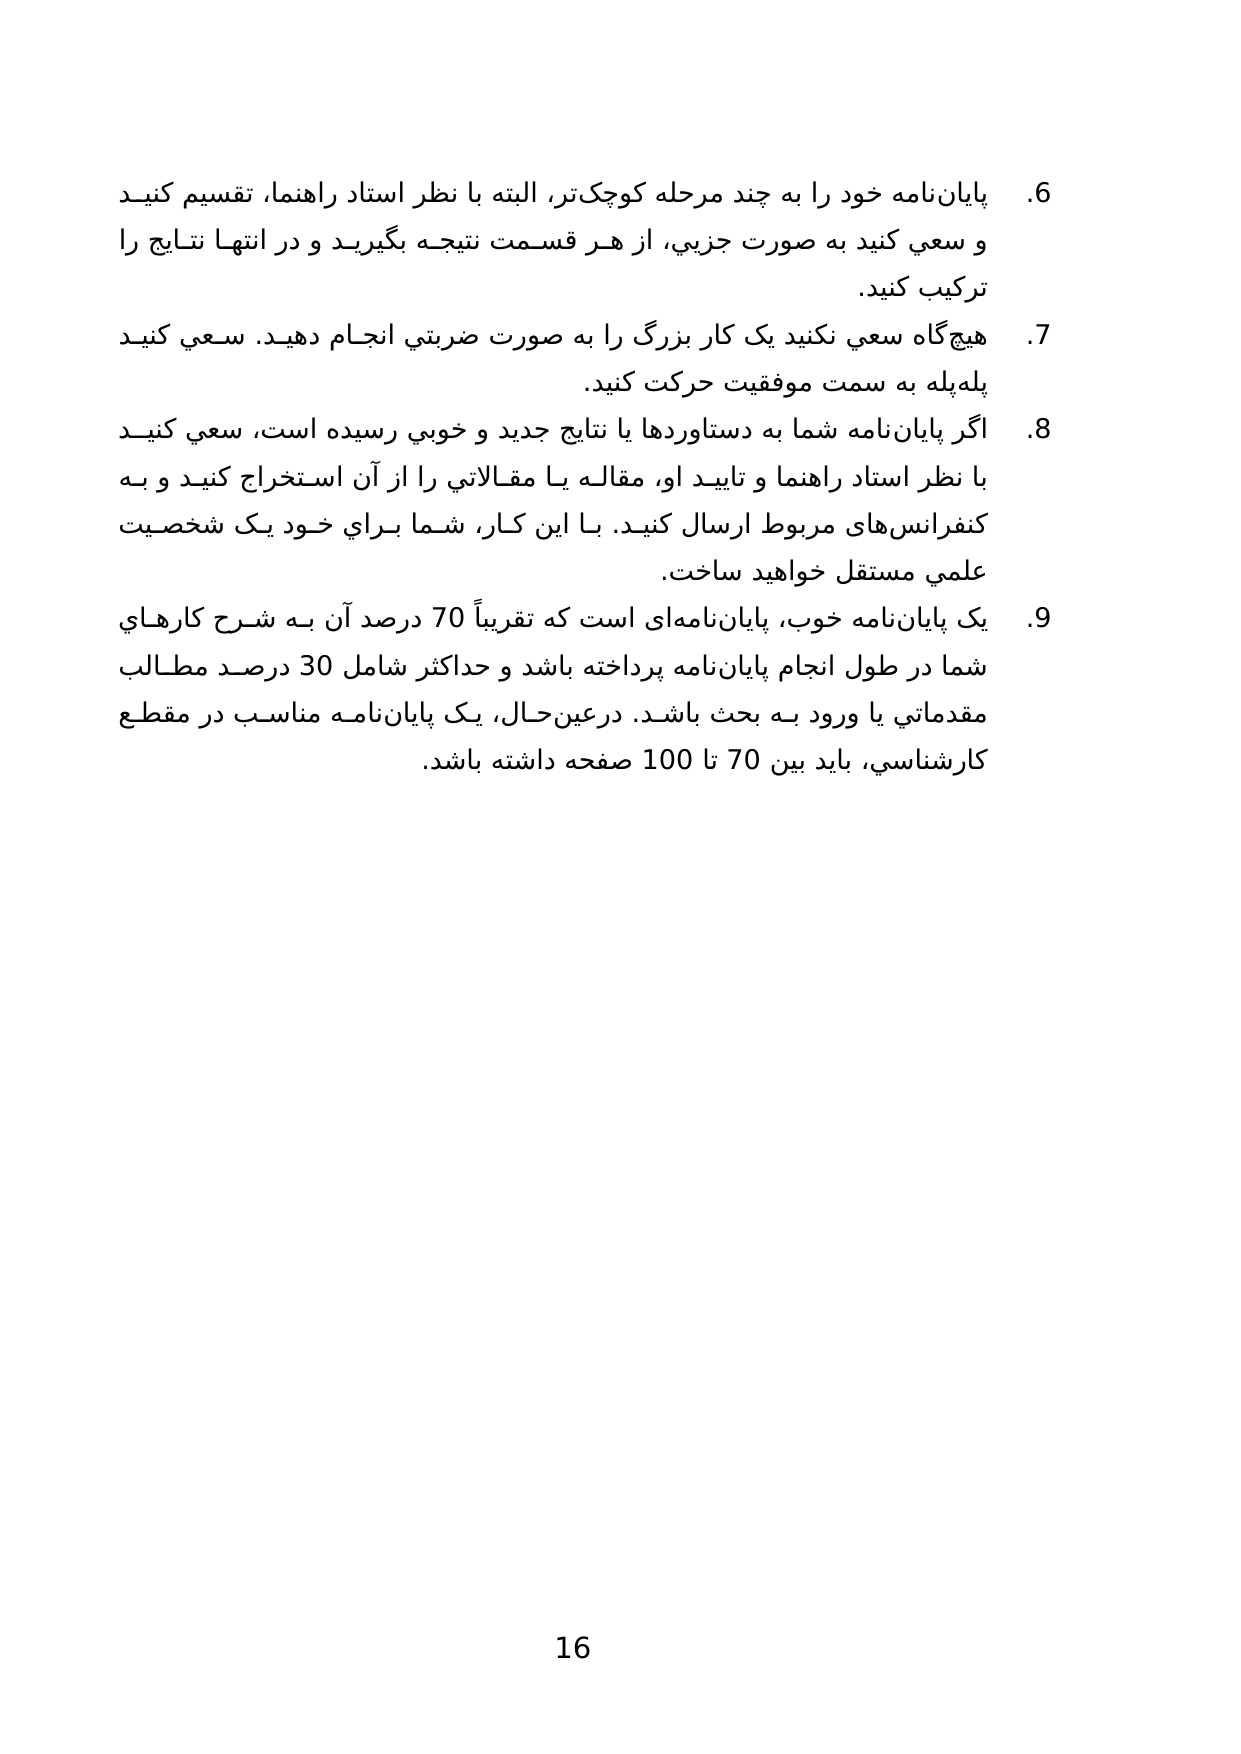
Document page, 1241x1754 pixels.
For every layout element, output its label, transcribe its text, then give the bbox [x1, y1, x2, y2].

list هیچ‌گاه سعي نکنيد يک کار بزرگ را به صورت ضربتي انجام دهيد. سعي کنيد پله‌پله به سمت موفقيت حرکت کنيد. [118, 319, 1026, 398]
list يک پایان‌نامه خوب، پایان‌نامه‌ای است که تقريباً 70 درصد آن به شرح کارهاي شما در طول انجام پایان‌نامه پرداخته باشد و حداکثر شامل 30 درصد مطالب مقدماتي يا ورود به بحث باشد. درعین‌حال، يک پایان‌نامه مناسب در مقطع کارشناسي، بايد بين 70 تا 100 صفحه داشته باشد. [118, 603, 1026, 776]
list پایان‌نامه خود را به چند مرحله کوچک‌تر، البته با نظر استاد راهنما، تقسيم کنيد و سعي کنيد به صورت جزيي، از هر قسمت نتيجه بگيريد و در انتها نتايج را ترکيب کنيد. [118, 177, 1026, 303]
list اگر پایان‌نامه شما به دستاوردها يا نتايج جديد و خوبي رسيده است، سعي کنيد با نظر استاد راهنما و تاييد او، مقاله يا مقالاتي را از آن استخراج کنيد و به کنفرانس‌های مربوط ارسال کنيد. با اين کار، شما براي خود يک شخصيت علمي مستقل خواهيد ساخت. [118, 414, 1026, 587]
